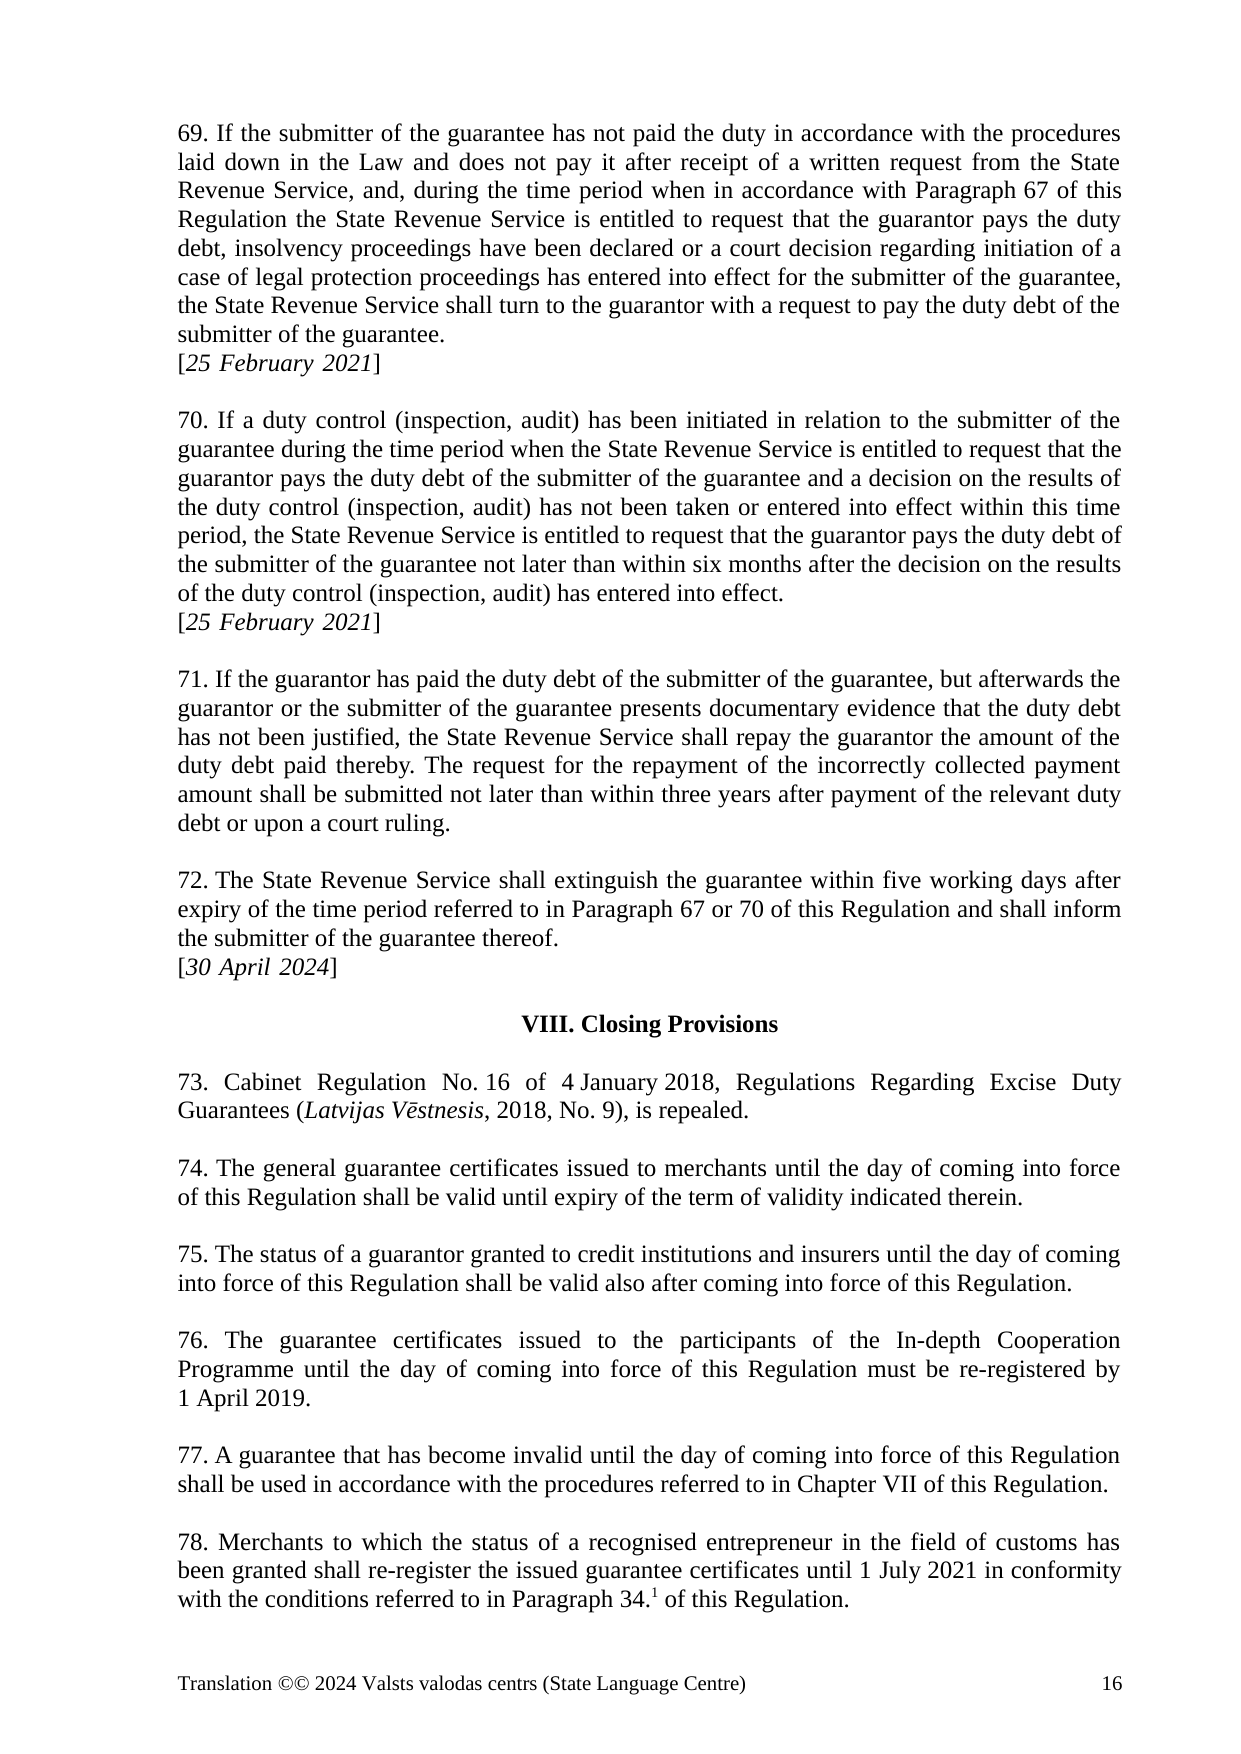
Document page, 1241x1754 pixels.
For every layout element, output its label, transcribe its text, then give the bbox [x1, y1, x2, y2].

text [25 February 2021] [177, 607, 1122, 636]
text VIII. Closing Provisions [177, 1009, 1122, 1038]
text 74. The general guarantee certificates issued to merchants until the day of coming into force of this Regulation shall be valid until expiry of the term of validity indicated therein. [177, 1153, 1122, 1211]
text [25 February 2021] [177, 348, 1122, 377]
text 70. If a duty control (inspection, audit) has been initiated in relation to the submitter of the guarantee during the time period when the State Revenue Service is entitled to request that the guarantor pays the duty debt of the submitter of the guarantee and a decision on the results of the duty control (inspection, audit) has not been taken or entered into effect within this time period, the State Revenue Service is entitled to request that the guarantor pays the duty debt of the submitter of the guarantee not later than within six months after the decision on the results of the duty control (inspection, audit) has entered into effect. [177, 406, 1122, 607]
text 69. If the submitter of the guarantee has not paid the duty in accordance with the procedures laid down in the Law and does not pay it after receipt of a written request from the State Revenue Service, and, during the time period when in accordance with Paragraph 67 of this Regulation the State Revenue Service is entitled to request that the guarantor pays the duty debt, insolvency proceedings have been declared or a court decision regarding initiation of a case of legal protection proceedings has entered into effect for the submitter of the guarantee, the State Revenue Service shall turn to the guarantor with a request to pay the duty debt of the submitter of the guarantee. [177, 118, 1122, 348]
text 72. The State Revenue Service shall extinguish the guarantee within five working days after expiry of the time period referred to in Paragraph 67 or 70 of this Regulation and shall inform the submitter of the guarantee thereof. [177, 866, 1122, 952]
text [30 April 2024] [177, 952, 1122, 981]
text 71. If the guarantor has paid the duty debt of the submitter of the guarantee, but afterwards the guarantor or the submitter of the guarantee presents documentary evidence that the duty debt has not been justified, the State Revenue Service shall repay the guarantor the amount of the duty debt paid thereby. The request for the repayment of the incorrectly collected payment amount shall be submitted not later than within three years after payment of the relevant duty debt or upon a court ruling. [177, 664, 1122, 837]
text 75. The status of a guarantor granted to credit institutions and insurers until the day of coming into force of this Regulation shall be valid also after coming into force of this Regulation. [177, 1239, 1122, 1297]
text 76. The guarantee certificates issued to the participants of the In-depth Cooperation Programme until the day of coming into force of this Regulation must be re-registered by 1 April 2019. [177, 1326, 1122, 1412]
text 77. A guarantee that has become invalid until the day of coming into force of this Regulation shall be used in accordance with the procedures referred to in Chapter VII of this Regulation. [177, 1441, 1122, 1498]
text 78. Merchants to which the status of a recognised entrepreneur in the field of customs has been granted shall re-register the issued guarantee certificates until 1 July 2021 in conformity with the conditions referred to in Paragraph 34.1 of this Regulation. [177, 1527, 1122, 1613]
text 73. Cabinet Regulation No. 16 of 4 January 2018, Regulations Regarding Excise Duty Guarantees (Latvijas Vēstnesis, 2018, No. 9), is repealed. [177, 1067, 1122, 1124]
